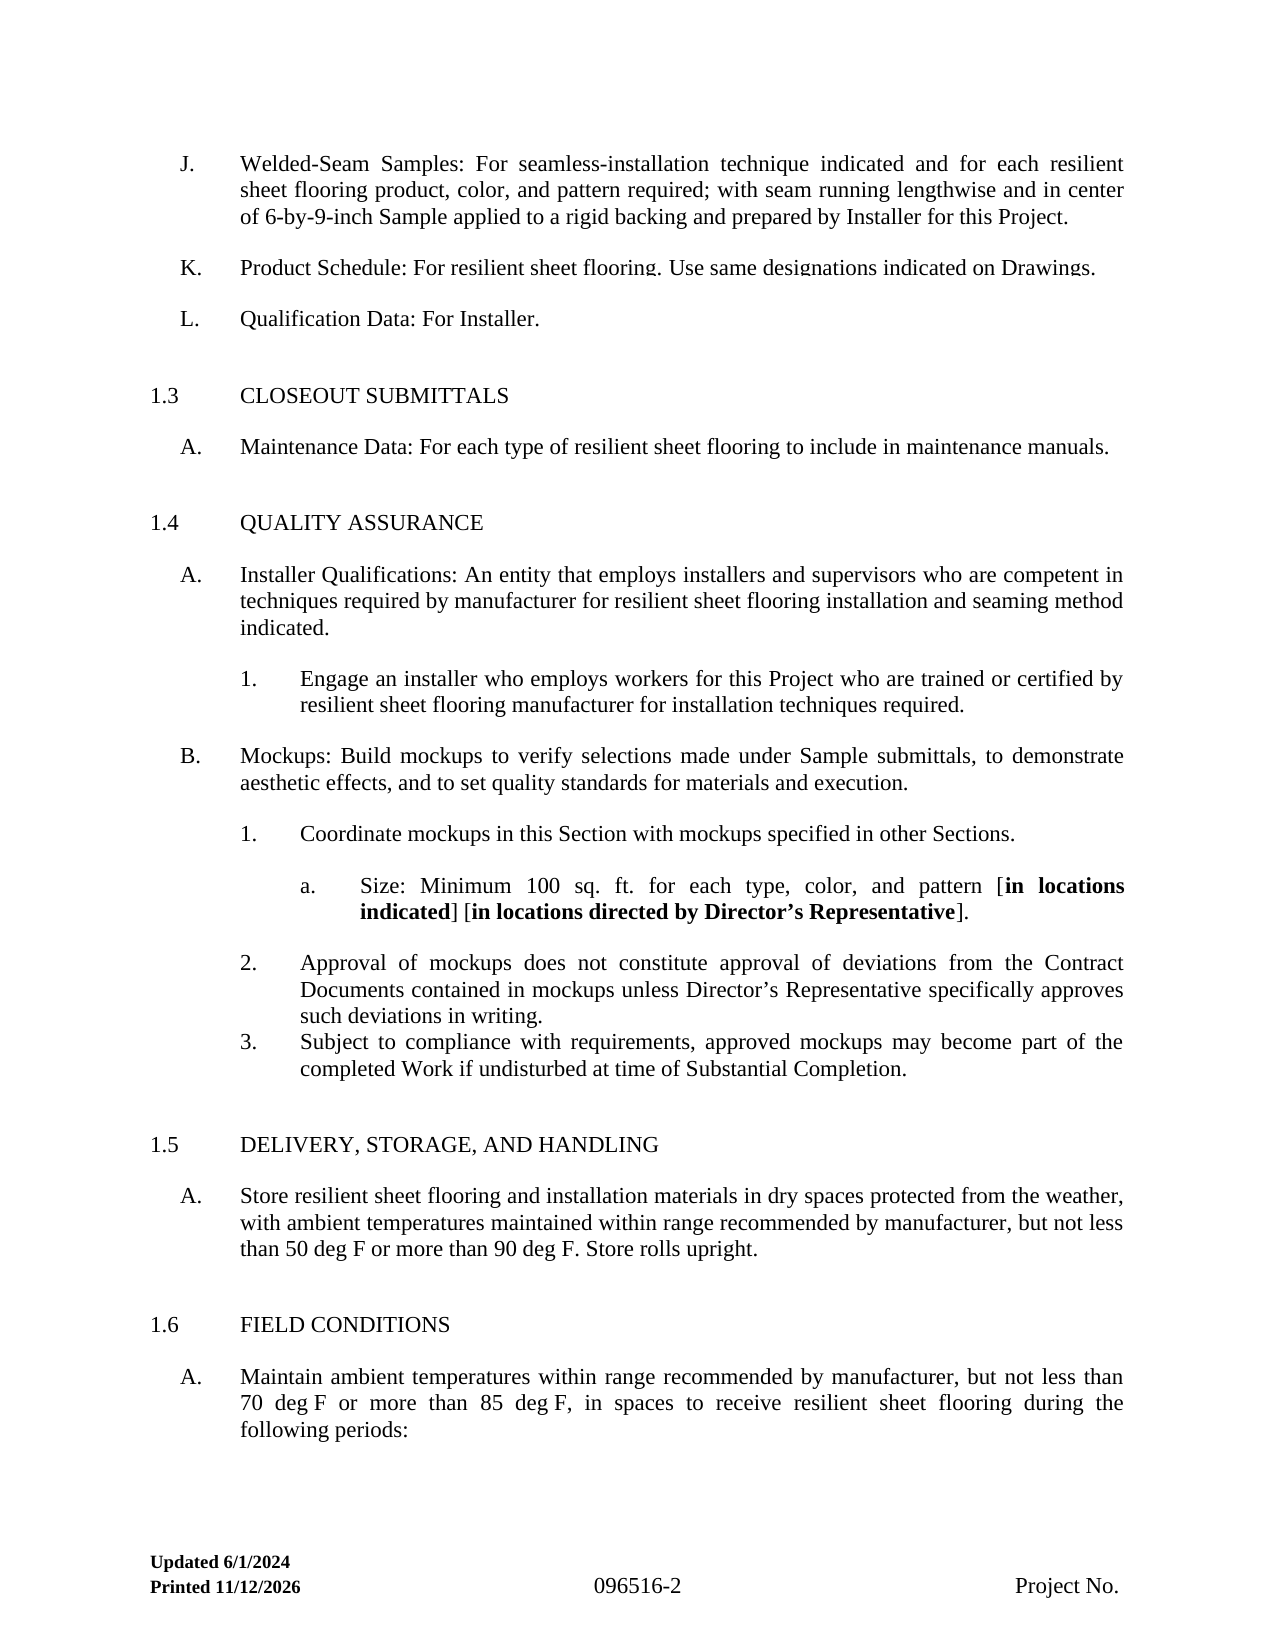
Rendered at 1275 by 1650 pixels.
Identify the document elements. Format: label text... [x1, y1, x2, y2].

text Coordinate mockups in this Section with mockups specified in other Sections. [240, 820, 1125, 847]
text CLOSEOUT SUBMITTALS [150, 382, 1125, 408]
text DELIVERY, STORAGE, AND HANDLING [150, 1131, 1125, 1157]
text Maintenance Data: For each type of resilient sheet flooring to include in maintenance manuals. [180, 433, 1125, 459]
text Engage an installer who employs workers for this Project who are trained or certified by resilient sheet flooring manufacturer for installation techniques required. [240, 665, 1125, 718]
text Product Schedule: For resilient sheet flooring. Use same designations indicated on Drawings. [180, 254, 1125, 276]
text Store resilient sheet flooring and installation materials in dry spaces protected from the weather, with ambient temperatures maintained within range recommended by manufacturer, but not less than 50 deg F or more than 90 deg F. Store rolls upright. [180, 1182, 1125, 1262]
text Qualification Data: For Installer. [180, 305, 1125, 332]
text Size: Minimum 100 sq. ft. for each type, color, and pattern [in locations indicated] [in locations directed by Director’s Representative]. [300, 872, 1125, 924]
text Welded-Seam Samples: For seamless-installation technique indicated and for each resilient sheet flooring product, color, and pattern required; with seam running lengthwise and in center of 6-by-9-inch Sample applied to a rigid backing and prepared by Installer for this Project. [180, 150, 1125, 229]
text Subject to compliance with requirements, approved mockups may become part of the completed Work if undisturbed at time of Substantial Completion. [240, 1028, 1125, 1081]
text Maintain ambient temperatures within range recommended by manufacturer, but not less than 70 deg F or more than 85 deg F, in spaces to receive resilient sheet flooring during the following periods: [180, 1363, 1125, 1442]
text Approval of mockups does not constitute approval of deviations from the Contract Documents contained in mockups unless Director’s Representative specifically approves such deviations in writing. [240, 949, 1125, 1028]
text QUALITY ASSURANCE [150, 509, 1125, 536]
text Mockups: Build mockups to verify selections made under Sample submittals, to demonstrate aesthetic effects, and to set quality standards for materials and execution. [180, 743, 1125, 795]
text Installer Qualifications: An entity that employs installers and supervisors who are competent in techniques required by manufacturer for resilient sheet flooring installation and seaming method indicated. [180, 561, 1125, 636]
text FIELD CONDITIONS [150, 1312, 1125, 1334]
